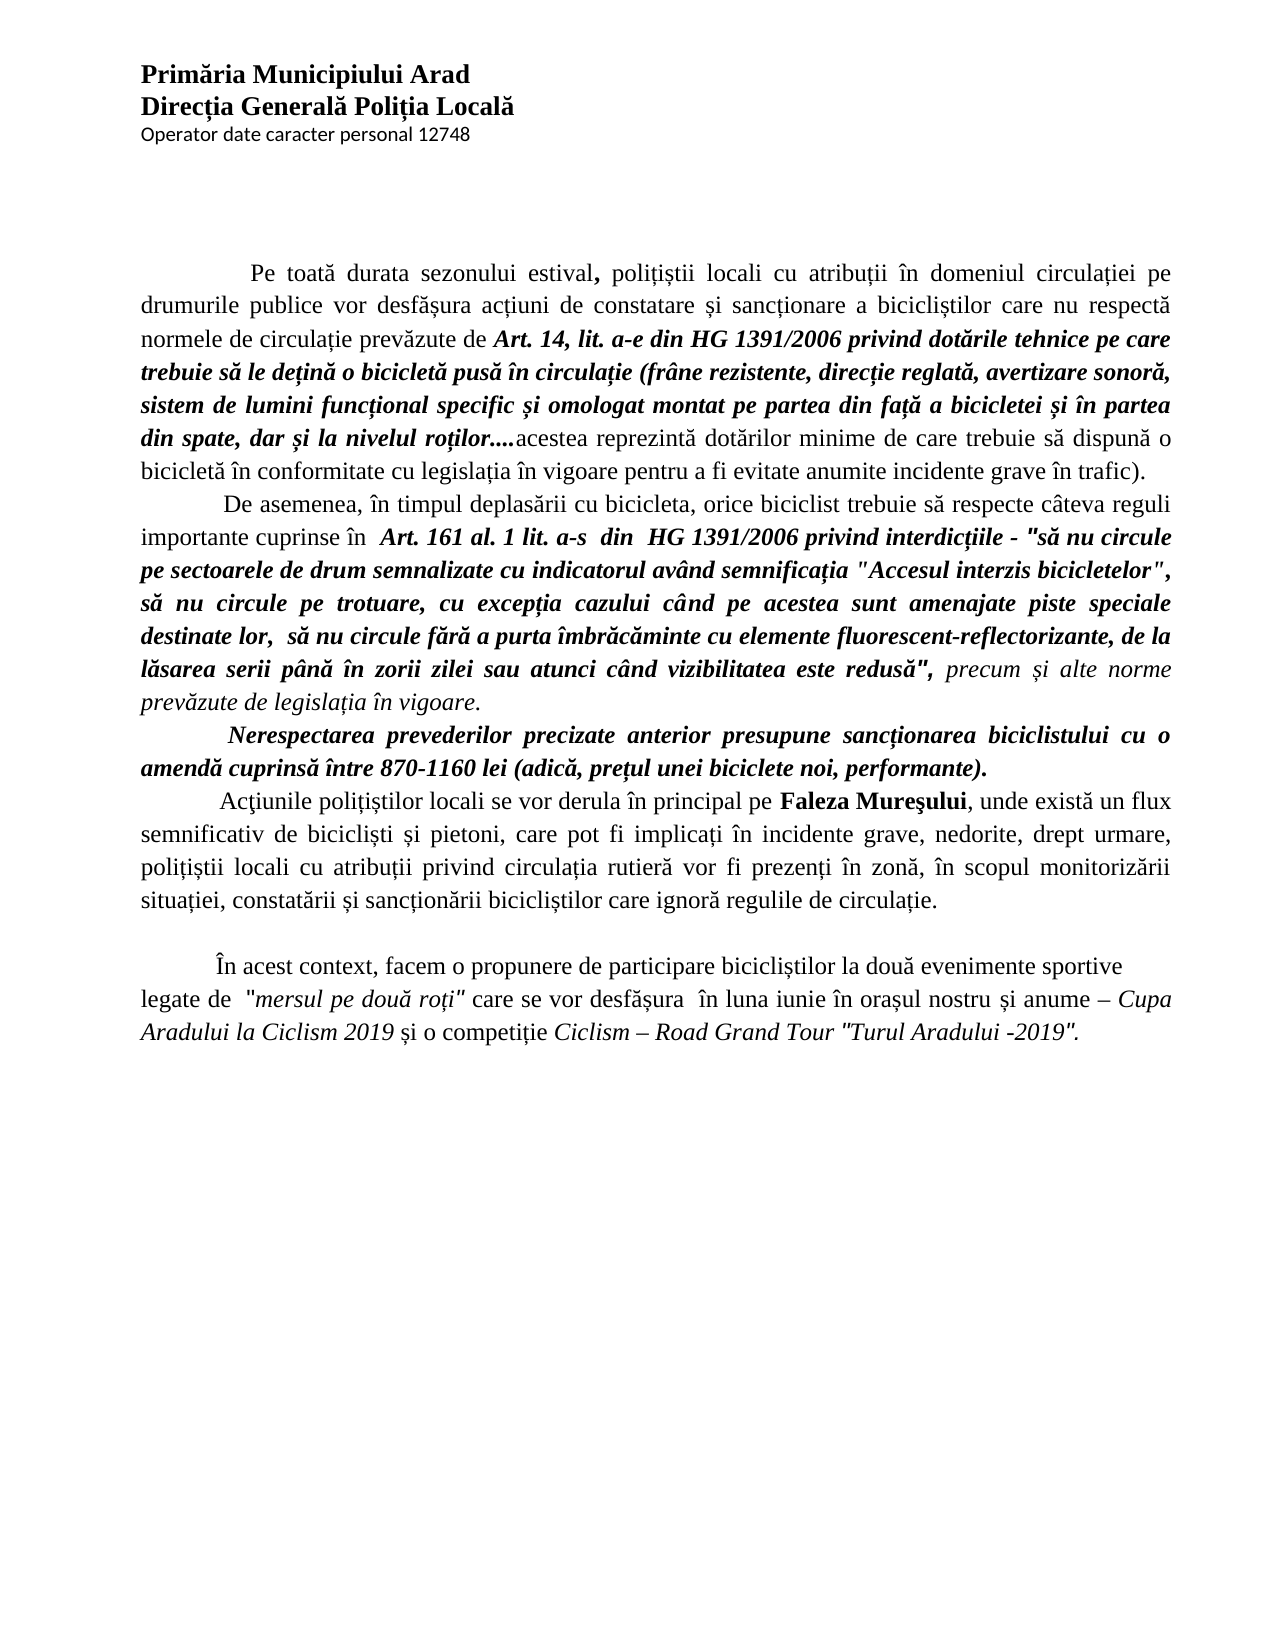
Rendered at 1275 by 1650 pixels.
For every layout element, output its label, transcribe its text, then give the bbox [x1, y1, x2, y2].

text Nerespectarea prevederilor precizate anterior presupune sancționarea biciclistului cu o amendă cuprinsă între 870-1160 lei (adică, prețul unei biciclete noi, performante). [141, 720, 1172, 782]
text Pe toată durata sezonului estival, polițiștii locali cu atribuții în domeniul circulației pe drumurile publice vor desfășura acțiuni de constatare și sancționare a bicicliștilor care nu respectă normele de circulație prevăzute de Art. 14, lit. a-e din HG 1391/2006 privind dotările tehnice pe care trebuie să le dețină o bicicletă pusă în circulație (frâne rezistente, direcție reglată, avertizare sonoră, sistem de lumini funcțional specific și omologat montat pe partea din față a bicicletei și în partea din spate, dar și la nivelul roților....acestea reprezintă dotărilor minime de care trebuie să dispună o bicicletă în conformitate cu legislația în vigoare pentru a fi evitate anumite incidente grave în trafic). [141, 258, 1172, 484]
text Acţiunile polițiștilor locali se vor derula în principal pe Faleza Mureşului, unde există un flux semnificativ de bicicliști și pietoni, care pot fi implicați în incidente grave, nedorite, drept urmare, polițiștii locali cu atribuții privind circulația rutieră vor fi prezenți în zonă, în scopul monitorizării situației, constatării și sancționării bicicliștilor care ignoră regulile de circulație. [141, 786, 1172, 914]
list În acest context, facem o propunere de participare bicicliștilor la două evenimente sportive [216, 951, 1172, 980]
list legate de "mersul pe două roți" care se vor desfășura în luna iunie în orașul nostru și anume – Cupa Aradului la Ciclism 2019 și o competiție Ciclism – Road Grand Tour "Turul Aradului -2019". [141, 984, 1172, 1046]
text De asemenea, în timpul deplasării cu bicicleta, orice biciclist trebuie să respecte câteva reguli importante cuprinse în Art. 161 al. 1 lit. a-s din HG 1391/2006 privind interdicțiile - "să nu circule pe sectoarele de drum semnalizate cu indicatorul având semnificația "Accesul interzis bicicletelor", să nu circule pe trotuare, cu excepția cazului când pe acestea sunt amenajate piste speciale destinate lor, să nu circule fără a purta îmbrăcăminte cu elemente fluorescent-reflectorizante, de la lăsarea serii până în zorii zilei sau atunci când vizibilitatea este redusă", precum și alte norme prevăzute de legislația în vigoare. [141, 489, 1172, 716]
text Primăria Municipiului Arad [141, 58, 1172, 89]
text Direcția Generală Poliția Locală [141, 89, 1172, 121]
text Operator date caracter personal 12748 [141, 121, 1172, 146]
